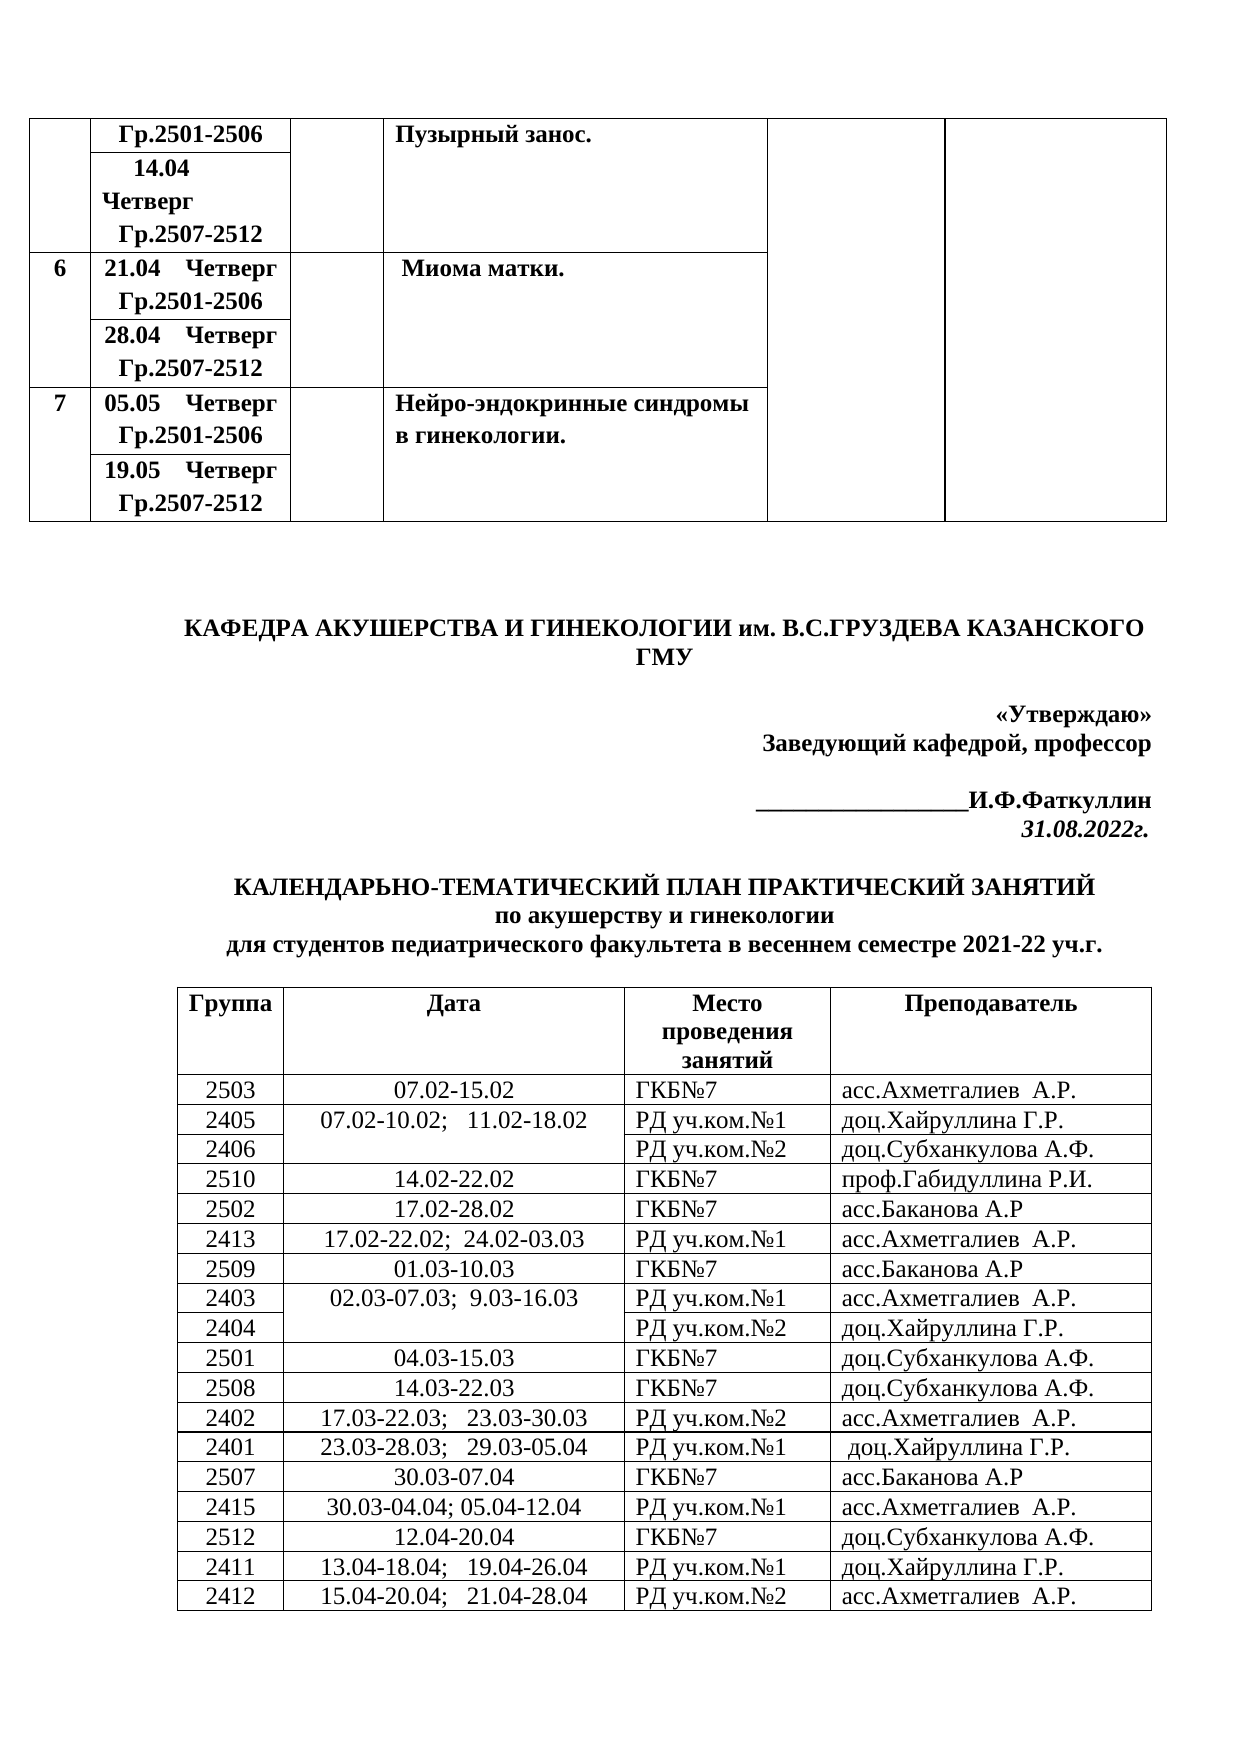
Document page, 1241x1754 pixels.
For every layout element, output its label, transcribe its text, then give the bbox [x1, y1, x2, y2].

table_cell РД уч.ком.№1 [625, 1492, 830, 1521]
table_cell 30.03-04.04; 05.04-12.04 [284, 1492, 624, 1521]
table_cell 2502 [178, 1194, 283, 1223]
table_header Преподаватель [831, 988, 1151, 1074]
table_cell 2501 [178, 1343, 283, 1372]
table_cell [91, 119, 290, 152]
table_cell доц.Субханкулова А.Ф. [831, 1373, 1151, 1402]
table_cell РД уч.ком.№1 [625, 1224, 830, 1253]
table_cell 13.04-18.04; 19.04-26.04 [284, 1552, 624, 1580]
table_cell асс.Ахметгалиев А.Р. [831, 1284, 1151, 1312]
table_cell 2402 [178, 1403, 283, 1431]
table_cell 01.03-10.03 [284, 1254, 624, 1282]
table_cell доц.Хайруллина Г.Р. [831, 1433, 1151, 1461]
table_cell 2509 [178, 1254, 283, 1282]
table_cell асс.Ахметгалиев А.Р. [831, 1403, 1151, 1431]
table_cell 15.04-20.04; 21.04-28.04 [284, 1581, 624, 1610]
table_cell ГКБ№7 [625, 1254, 830, 1282]
table_cell [291, 253, 383, 387]
table_cell РД уч.ком.№2 [625, 1581, 830, 1610]
table_cell 2403 [178, 1284, 283, 1312]
text для студентов педиатрического факультета в весеннем семестре 2021-22 уч.г. [177, 929, 1152, 958]
table_cell 28.04 Четверг Гр.2507-2512 [91, 320, 290, 387]
table_cell 14.02-22.02 [284, 1164, 624, 1193]
table_cell 12.04-20.04 [284, 1522, 624, 1551]
table_cell 7 [30, 388, 90, 521]
table_cell доц.Хайруллина Г.Р. [831, 1313, 1151, 1342]
table_cell 2404 [178, 1313, 283, 1342]
table_cell [291, 388, 383, 521]
table_cell РД уч.ком.№2 [625, 1313, 830, 1342]
table_cell ГКБ№7 [625, 1373, 830, 1402]
table_cell РД уч.ком.№1 [625, 1433, 830, 1461]
table_cell 2405 [178, 1105, 283, 1133]
table_cell доц.Субханкулова А.Ф. [831, 1135, 1151, 1163]
table_cell РД уч.ком.№1 [625, 1105, 830, 1133]
table_cell 07.02-15.02 [284, 1075, 624, 1104]
table_cell РД уч.ком.№1 [625, 1284, 830, 1312]
text Заведующий кафедрой, профессор [177, 728, 1152, 757]
table_cell ГКБ№7 [625, 1343, 830, 1372]
table_cell РД уч.ком.№2 [625, 1135, 830, 1163]
table_cell 2412 [178, 1581, 283, 1610]
table_cell асс.Ахметгалиев А.Р. [831, 1224, 1151, 1253]
table_cell 14.03-22.03 [284, 1373, 624, 1402]
table_cell 30.03-07.04 [284, 1462, 624, 1491]
text КАЛЕНДАРЬНО-ТЕМАТИЧЕСКИЙ ПЛАН ПРАКТИЧЕСКИЙ ЗАНЯТИЙ [177, 872, 1152, 900]
table_cell 2401 [178, 1433, 283, 1461]
table_cell 2508 [178, 1373, 283, 1402]
table_cell ГКБ№7 [625, 1194, 830, 1223]
table_cell 2406 [178, 1135, 283, 1163]
text по акушерству и гинекологии [177, 900, 1152, 929]
table_cell асс.Баканова А.Р [831, 1194, 1151, 1223]
table_header Место проведения занятий [625, 988, 830, 1074]
table_cell 21.04 Четверг Гр.2501-2506 [91, 253, 290, 319]
table_cell 2415 [178, 1492, 283, 1521]
table_cell 07.02-10.02; 11.02-18.02 [284, 1105, 624, 1163]
table_cell 19.05 Четверг Гр.2507-2512 [91, 455, 290, 521]
table_cell ГКБ№7 [625, 1462, 830, 1491]
table_cell 05.05 Четверг Гр.2501-2506 [91, 388, 290, 454]
table_cell 2510 [178, 1164, 283, 1193]
table_cell асс.Ахметгалиев А.Р. [831, 1492, 1151, 1521]
table_cell РД уч.ком.№1 [625, 1552, 830, 1580]
table_cell асс.Баканова А.Р [831, 1462, 1151, 1491]
text КАФЕДРА АКУШЕРСТВА И ГИНЕКОЛОГИИ им. В.С.ГРУЗДЕВА КАЗАНСКОГО ГМУ [177, 613, 1152, 670]
table_cell 17.03-22.03; 23.03-30.03 [284, 1403, 624, 1431]
table_cell РД уч.ком.№2 [625, 1403, 830, 1431]
table_cell доц.Хайруллина Г.Р. [831, 1105, 1151, 1133]
table_cell асс.Ахметгалиев А.Р. [831, 1581, 1151, 1610]
table_cell 17.02-28.02 [284, 1194, 624, 1223]
text _________________И.Ф.Фаткуллин [177, 785, 1152, 814]
table_cell 14.04 Четверг Гр.2507-2512 [91, 153, 290, 252]
table_cell доц.Субханкулова А.Ф. [831, 1343, 1151, 1372]
table_cell 2411 [178, 1552, 283, 1580]
text «Утверждаю» [177, 699, 1152, 728]
table_cell 17.02-22.02; 24.02-03.03 [284, 1224, 624, 1253]
table_cell проф.Габидуллина Р.И. [831, 1164, 1151, 1193]
table_cell асс.Ахметгалиев А.Р. [831, 1075, 1151, 1104]
table_header Группа [178, 988, 283, 1074]
table_cell [291, 119, 383, 252]
table_cell асс.Баканова А.Р [831, 1254, 1151, 1282]
table_cell 2413 [178, 1224, 283, 1253]
table_cell 23.03-28.03; 29.03-05.04 [284, 1433, 624, 1461]
text 31.08.2022г. [177, 814, 1152, 843]
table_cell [384, 119, 767, 252]
table_cell Нейро-эндокринные синдромы в гинекологии. [384, 388, 767, 521]
table_cell 6 [30, 253, 90, 387]
table_cell Миома матки. [384, 253, 767, 387]
table_cell 2512 [178, 1522, 283, 1551]
table_cell 02.03-07.03; 9.03-16.03 [284, 1284, 624, 1342]
table_cell 5 [30, 119, 90, 252]
table_cell 04.03-15.03 [284, 1343, 624, 1372]
table_cell доц.Хайруллина Г.Р. [831, 1552, 1151, 1580]
table_cell ГКБ№7 [625, 1522, 830, 1551]
table_cell ГКБ№7 [625, 1164, 830, 1193]
table_cell 2507 [178, 1462, 283, 1491]
table_cell 2503 [178, 1075, 283, 1104]
table_cell ГКБ№7 [625, 1075, 830, 1104]
table_cell доц.Субханкулова А.Ф. [831, 1522, 1151, 1551]
table_header Дата [284, 988, 624, 1074]
